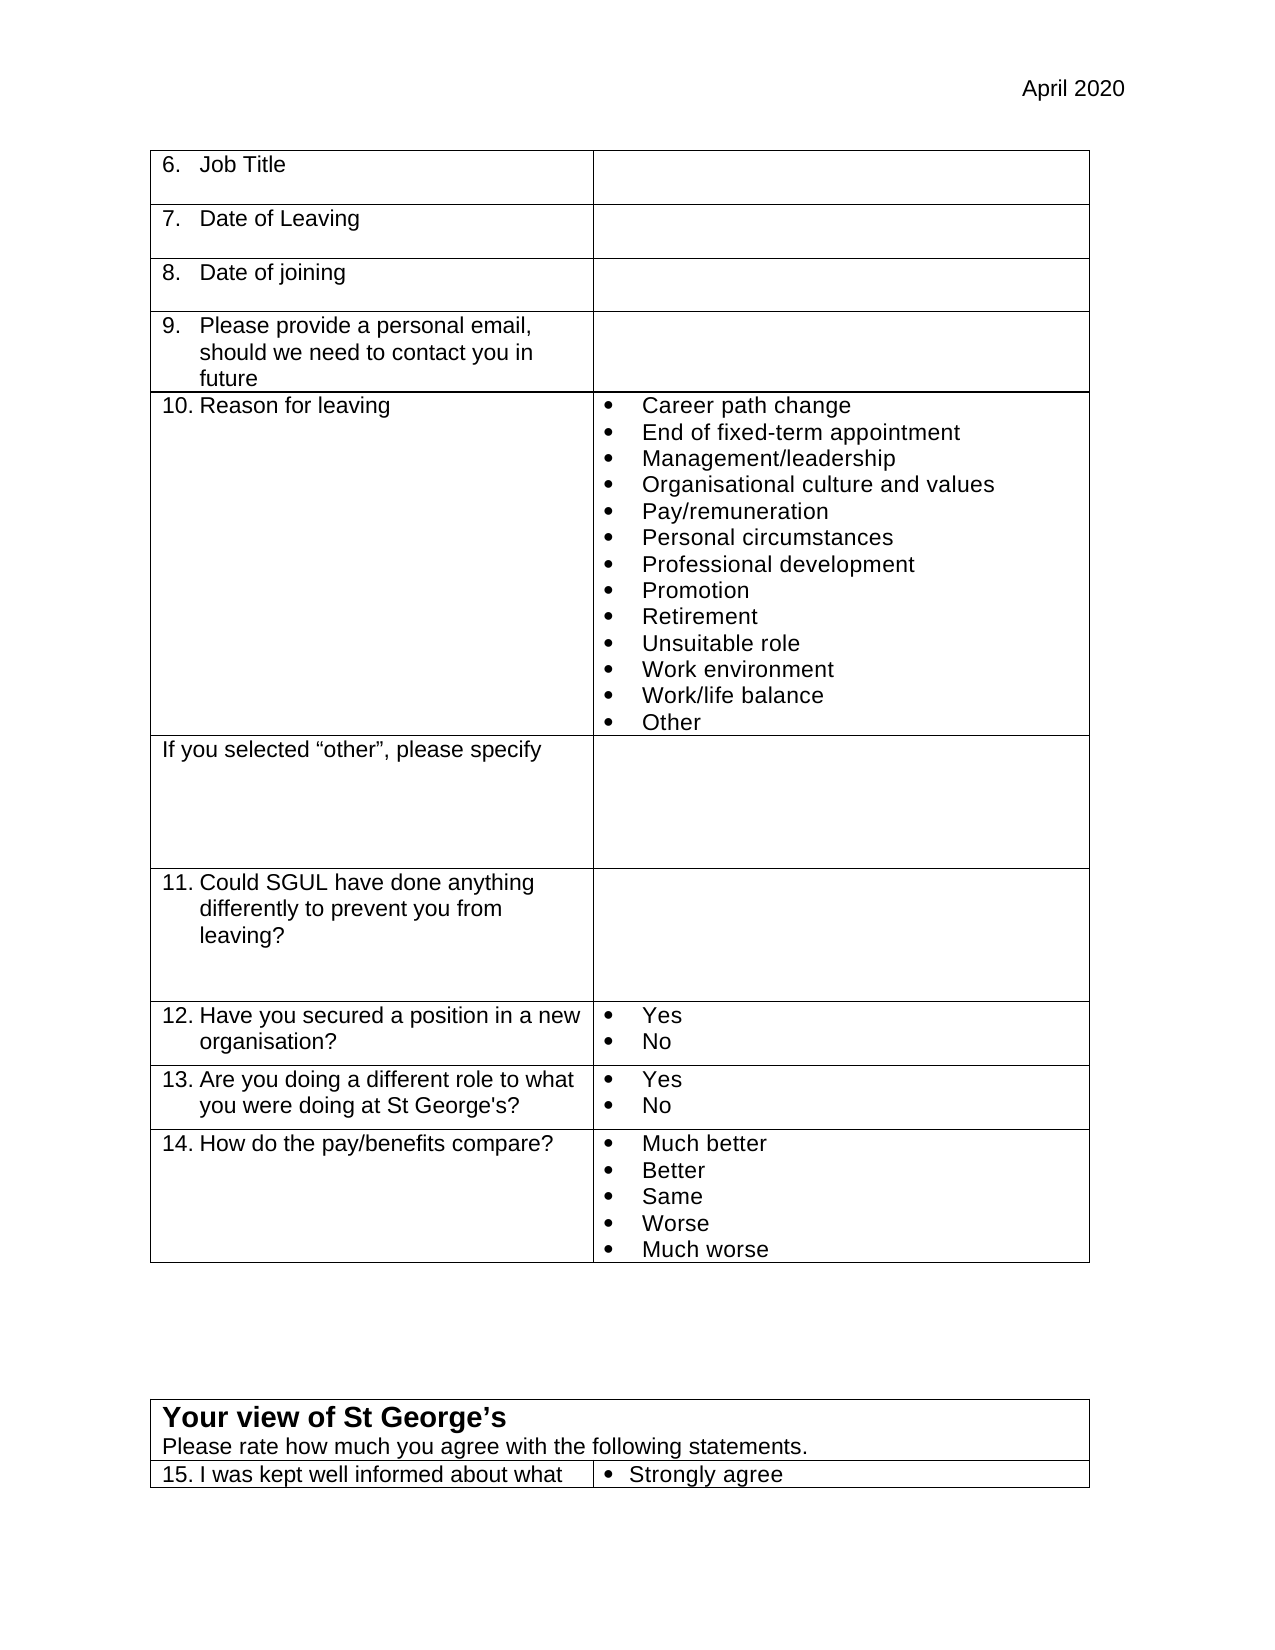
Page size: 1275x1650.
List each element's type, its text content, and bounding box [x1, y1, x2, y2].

table_cell [594, 312, 1089, 391]
table_cell Yes No [594, 1002, 1089, 1065]
table_cell Job Title [151, 151, 593, 204]
table_cell How do the pay/benefits compare? [151, 1130, 593, 1262]
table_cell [594, 1461, 1089, 1487]
table_cell Have you secured a position in a new organisation? [151, 1002, 593, 1065]
table_cell [594, 736, 1089, 868]
table_cell [594, 869, 1089, 1001]
table_cell Yes No [594, 1066, 1089, 1129]
table_cell Much better Better Same Worse Much worse [594, 1130, 1089, 1262]
table_cell [594, 259, 1089, 311]
table_cell [594, 205, 1089, 257]
table_cell Could SGUL have done anything differently to prevent you from leaving? [151, 869, 593, 1001]
table_header Your view of St George’s Please rate how much you agree with the following statements. [151, 1400, 1089, 1459]
table_cell If you selected “other”, please specify [151, 736, 593, 868]
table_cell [151, 1461, 593, 1487]
table_cell Reason for leaving [151, 393, 593, 735]
table_cell Are you doing a different role to what you were doing at St George's? [151, 1066, 593, 1129]
table_cell [594, 151, 1089, 204]
table_cell Please provide a personal email, should we need to contact you in future [151, 312, 593, 391]
table_cell Date of Leaving [151, 205, 593, 257]
table_cell Career path change End of fixed-term appointment Management/leadership Organisational culture and values Pay/remuneration Personal circumstances Professional development Promotion Retirement Unsuitable role Work environment Work/life balance Other [594, 393, 1089, 735]
table_cell Date of joining [151, 259, 593, 311]
